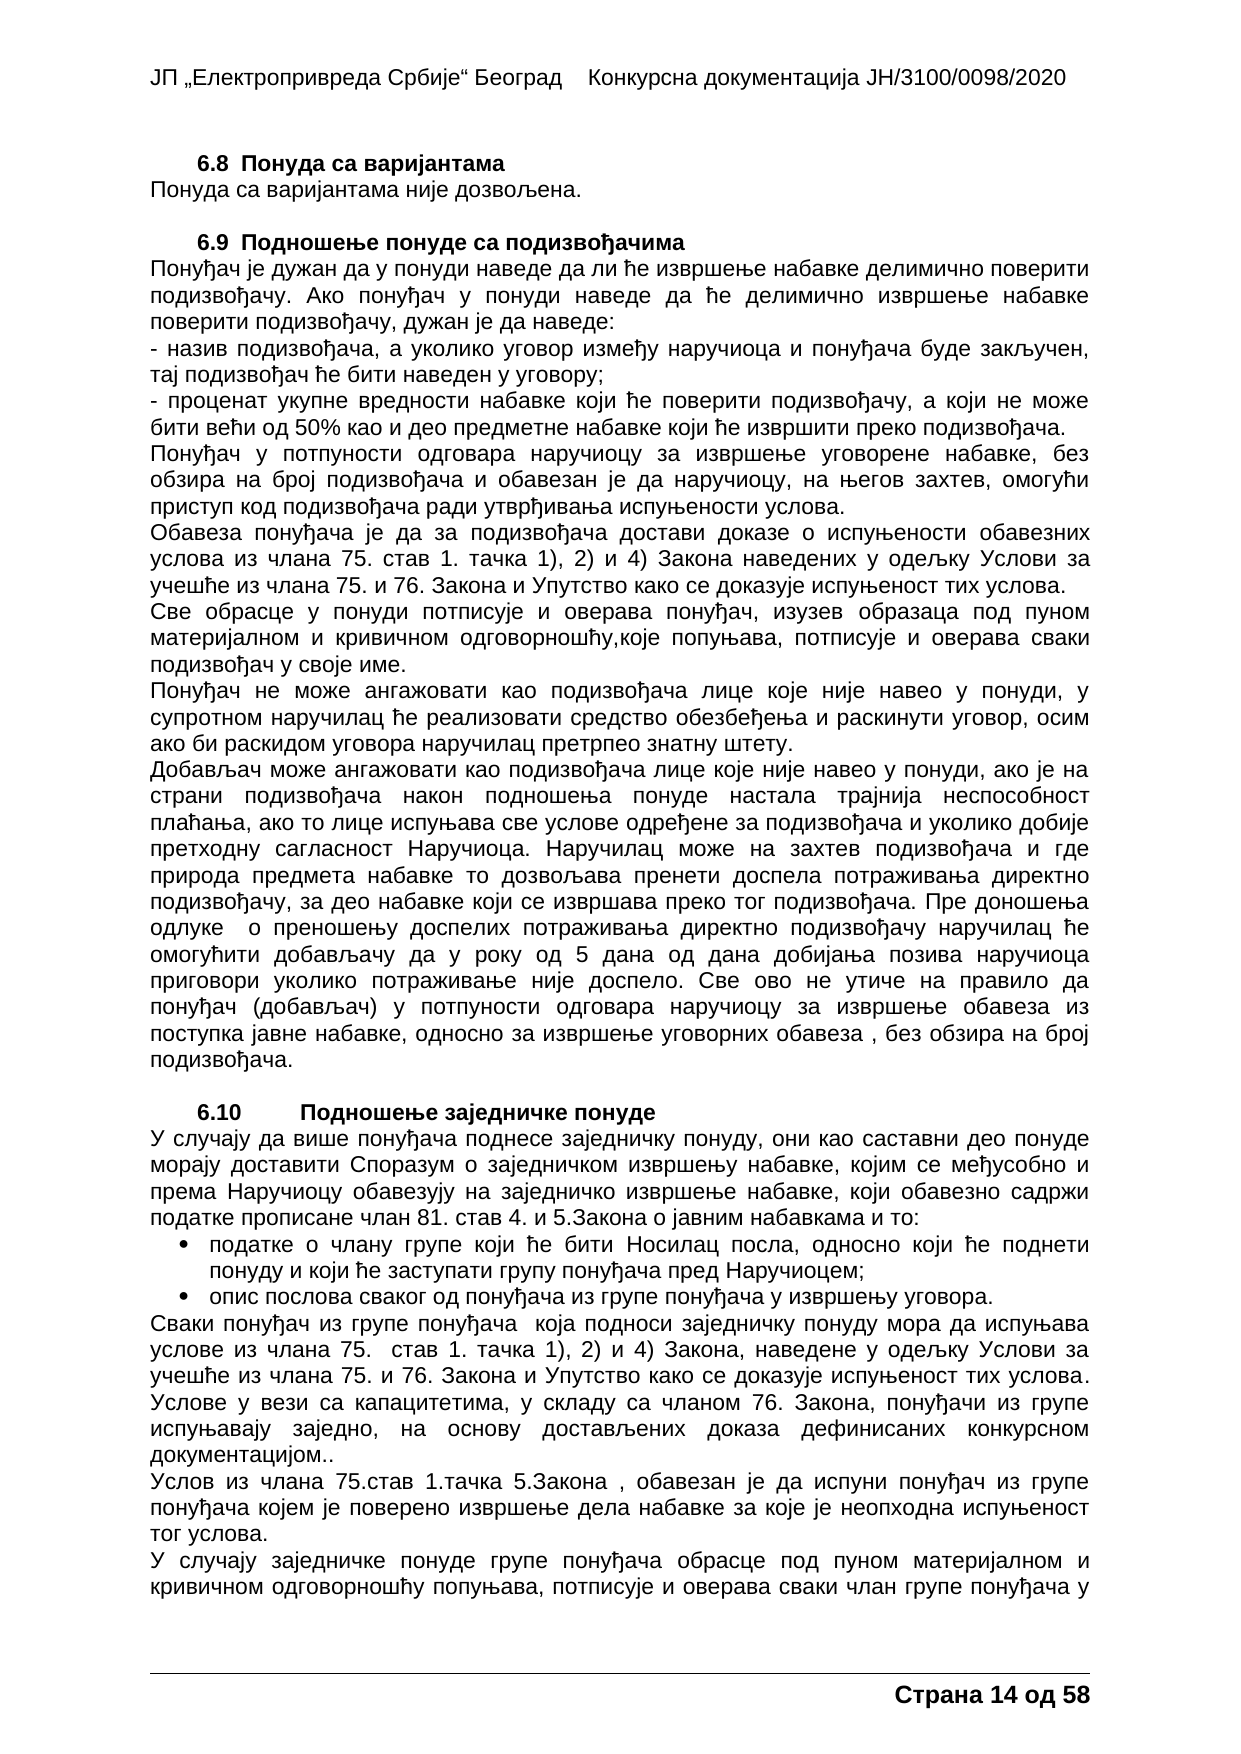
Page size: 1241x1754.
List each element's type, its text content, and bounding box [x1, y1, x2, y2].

text опис послова сваког од понуђача из групе понуђача у извршењу уговора. [179, 1283, 1090, 1309]
text Сваки понуђач из групе понуђача која подноси заједничку понуду мора да испуњава услове из члана 75. став 1. тачка 1), 2) и 4) Закона, наведене у одељку Услови за учешће из члана 75. и 76. Закона и Упутство како се доказује испуњеност тих услова. Услове у вези са капацитетима, у складу са чланом 76. Закона, понуђачи из групе испуњавају заједно, на основу достављених доказа дефинисаних конкурсном документацијом.. [150, 1309, 1090, 1468]
text Понуда са варијантама није дозвољена. [150, 176, 1090, 203]
text податке о члану групе који ће бити Носилац посла, односно који ће поднети понуду и који ће заступати групу понуђача пред Наручиоцем; [179, 1231, 1090, 1283]
list Понуда са варијантама [197, 150, 1090, 176]
text Понуђач у потпуности одговара наручиоцу за извршење уговорене набавке, без обзира на број подизвођача и обавезан је да наручиоцу, на његов захтев, омогући приступ код подизвођача ради утврђивања испуњености услова. [150, 440, 1090, 519]
text Обавеза понуђача је да за подизвођача достави доказе о испуњености обавезних услова из члана 75. став 1. тачка 1), 2) и 4) Закона наведених у одељку Услови за учешће из члана 75. и 76. Закона и Упутство како се доказује испуњеност тих услова. [150, 519, 1090, 598]
list Подношење понуде са подизвођачима [197, 229, 1090, 255]
text Услов из члана 75.став 1.тачка 5.Закона , обавезан је да испуни понуђач из групе понуђача којем је поверено извршење дела набавке за које је неопходна испуњеност тог услова. [150, 1468, 1090, 1547]
list Подношење заједничке понуде [197, 1099, 1090, 1125]
text У случају да више понуђача поднесе заједничку понуду, они као саставни део понуде морају доставити Споразум о заједничком извршењу набавке, којим се међусобно и према Наручиоцу обавезују на заједничко извршење набавке, који обавезно садржи податке прописане члан 81. став 4. и 5.Закона о јавним набавкама и то: [150, 1125, 1090, 1231]
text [150, 1547, 1090, 1599]
text Све обрасце у понуди потписује и оверава понуђач, изузев образаца под пуном материјалном и кривичном одговорношћу,које попуњава, потписује и оверава сваки подизвођач у своје име. [150, 598, 1090, 677]
text - проценат укупне вредности набавке који ће поверити подизвођачу, а који не може бити већи од 50% као и део предметне набавке који ће извршити преко подизвођача. [150, 387, 1090, 440]
text Понуђач је дужан да у понуди наведе да ли ће извршење набавке делимично поверити подизвођачу. Ако понуђач у понуди наведе да ће делимично извршење набавке поверити подизвођачу, дужан је да наведе: [150, 255, 1090, 334]
text - назив подизвођача, а уколико уговор између наручиоца и понуђача буде закључен, тај подизвођач ће бити наведен у уговору; [150, 334, 1090, 387]
text Понуђач не може ангажовати као подизвођача лице које није навео у понуди, у супротном наручилац ће реализовати средство обезбеђења и раскинути уговор, осим ако би раскидом уговора наручилац претрпео знатну штету. [150, 677, 1090, 756]
text Добављач може ангажовати као подизвођача лице које није навео у понуди, ако је на страни подизвођача након подношења понуде настала трајнија неспособност плаћања, ако то лице испуњава све услове одређене за подизвођача и уколико добије претходну сагласност Наручиоца. Наручилац може на захтев подизвођача и где природа предмета набавке то дозвољава пренети доспела потраживања директно подизвођачу, за део набавке који се извршава преко тог подизвођача. Пре доношења одлуке о преношењу доспелих потраживања директно подизвођачу наручилац ће омогућити добављачу да у року од 5 дана од дана добијања позива наручиоца приговори уколико потраживање није доспело. Све ово не утиче на правило да понуђач (добављач) у потпуности одговара наручиоцу за извршење обавеза из поступка јавне набавке, односно за извршење уговорних обавеза , без обзира на број подизвођача. [150, 756, 1090, 1072]
